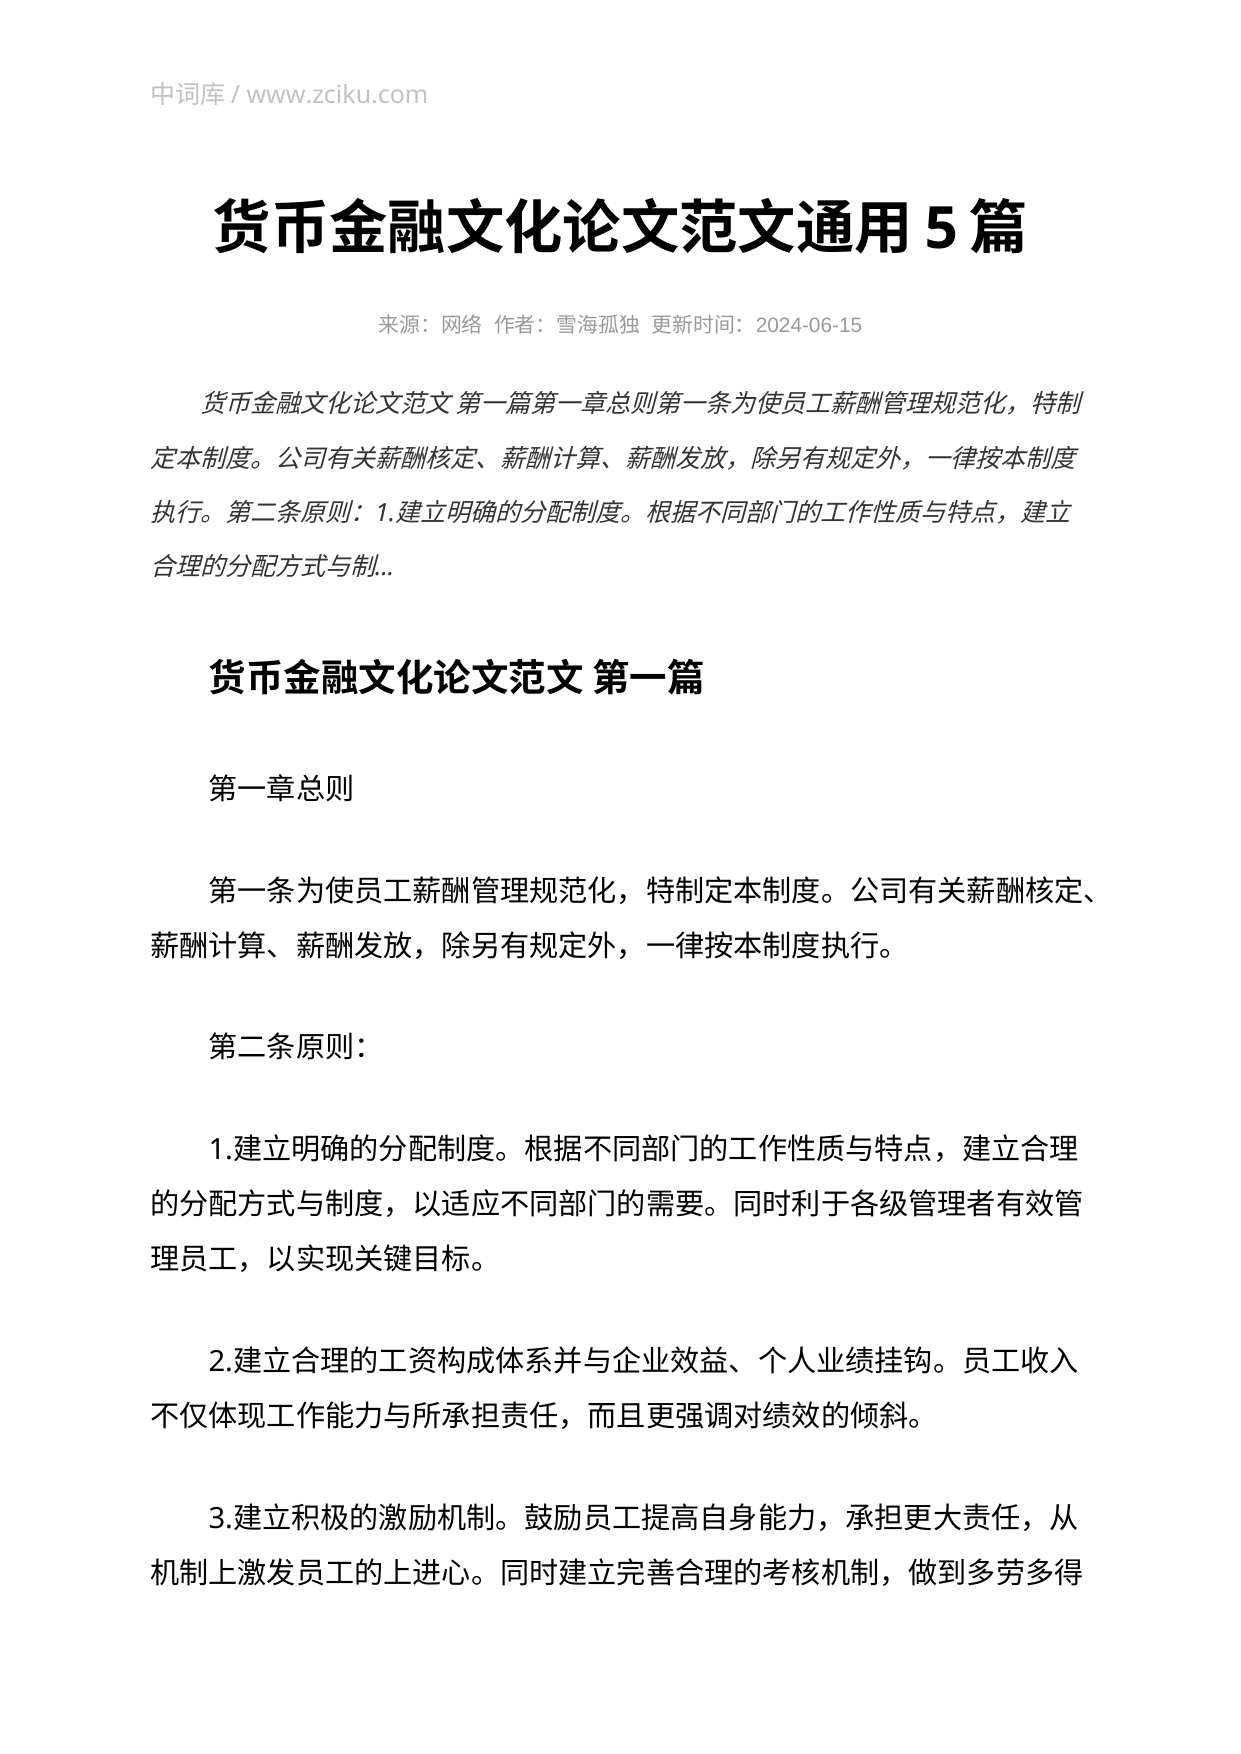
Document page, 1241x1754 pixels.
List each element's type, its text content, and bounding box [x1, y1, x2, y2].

text 第二条原则： [150, 1024, 1090, 1066]
text 1.建立明确的分配制度。根据不同部门的工作性质与特点，建立合理的分配方式与制度，以适应不同部门的需要。同时利于各级管理者有效管理员工，以实现关键目标。 [150, 1126, 1090, 1278]
subtitle 货币金融文化论文范文通用5篇 [150, 181, 1090, 266]
text 2.建立合理的工资构成体系并与企业效益、个人业绩挂钩。员工收入不仅体现工作能力与所承担责任，而且更强调对绩效的倾斜。 [150, 1337, 1090, 1435]
text 货币金融文化论文范文 第一篇 [150, 648, 1090, 702]
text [150, 1494, 1090, 1591]
text 货币金融文化论文范文 第一篇第一章总则第一条为使员工薪酬管理规范化，特制定本制度。公司有关薪酬核定、薪酬计算、薪酬发放，除另有规定外，一律按本制度执行。第二条原则：1.建立明确的分配制度。根据不同部门的工作性质与特点，建立合理的分配方式与制... [150, 384, 1090, 583]
text 第一章总则 [150, 766, 1090, 808]
text 第一条为使员工薪酬管理规范化，特制定本制度。公司有关薪酬核定、薪酬计算、薪酬发放，除另有规定外，一律按本制度执行。 [150, 867, 1090, 964]
text 来源：网络 作者：雪海孤独 更新时间：2024-06-15 [150, 313, 1090, 337]
